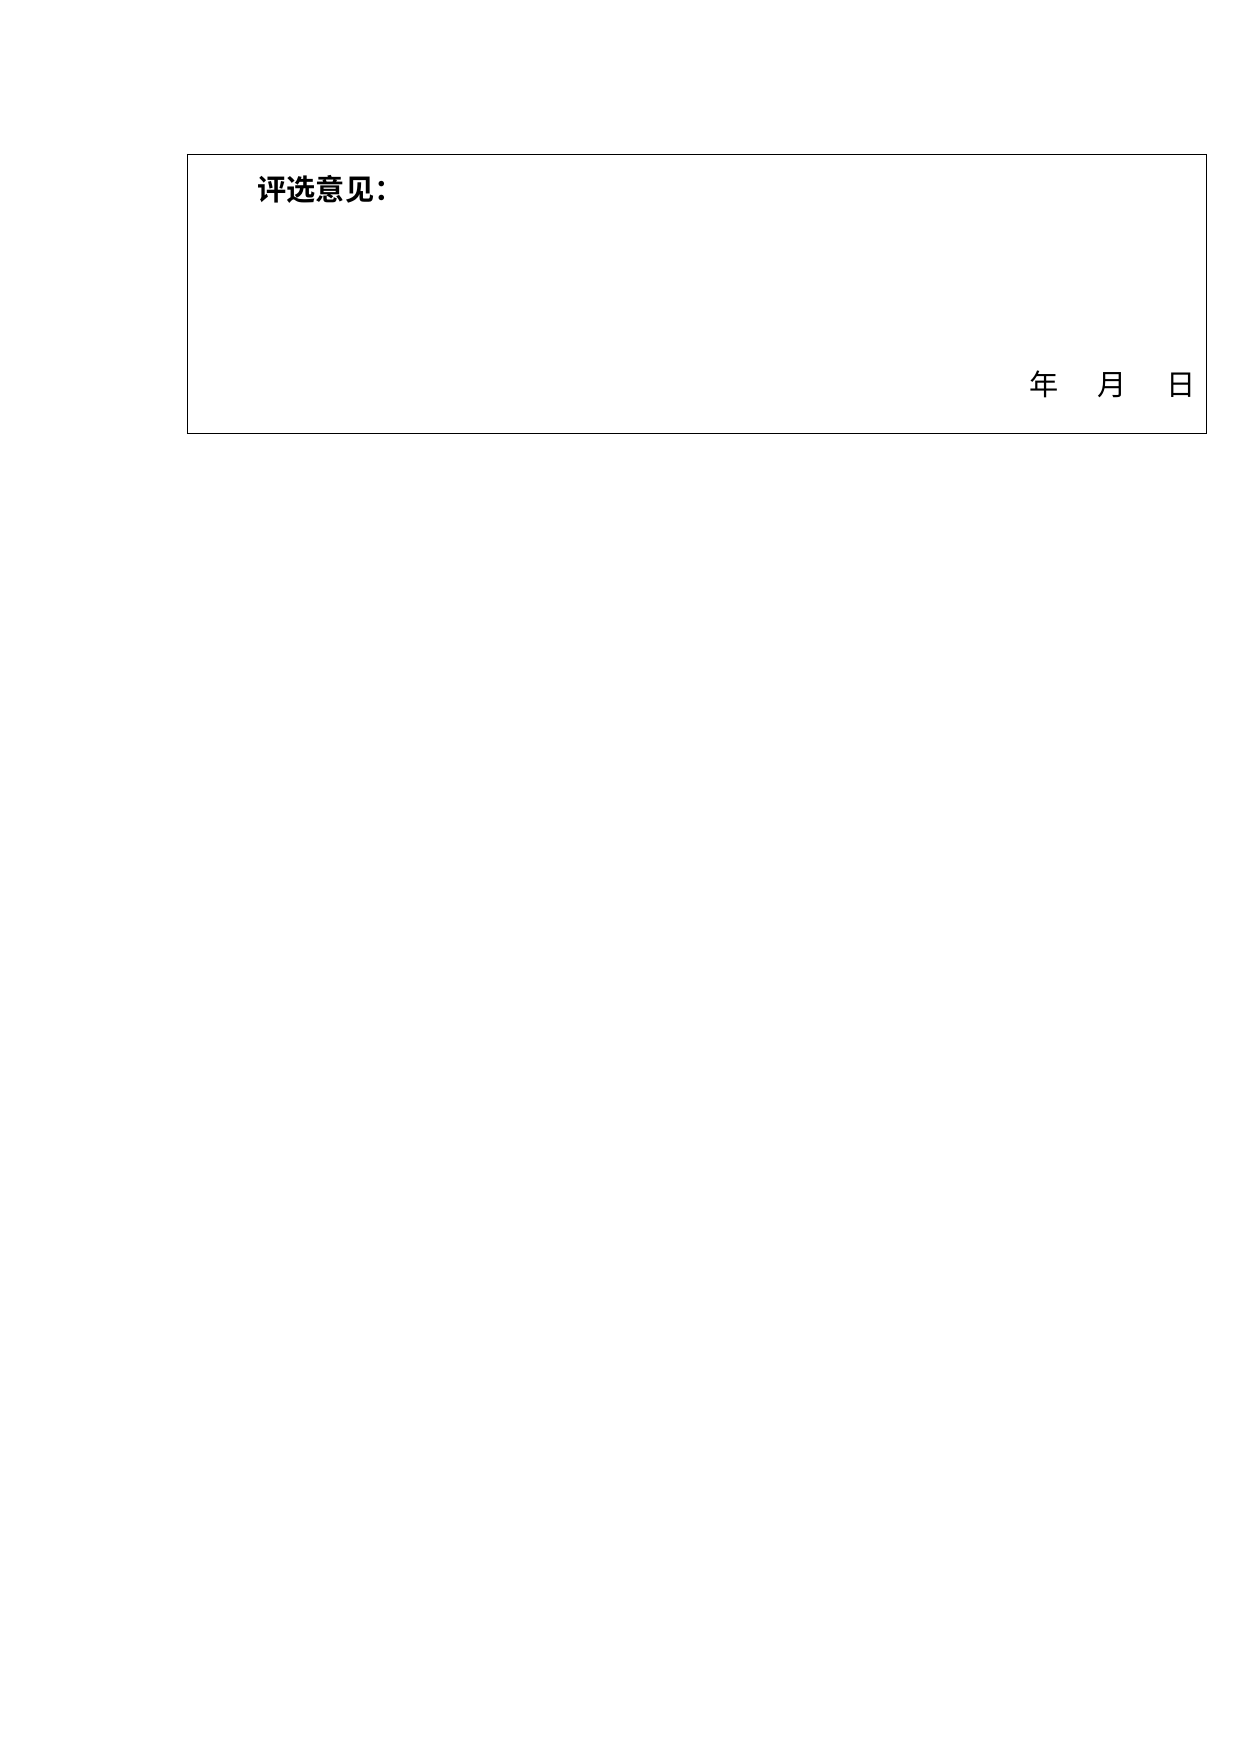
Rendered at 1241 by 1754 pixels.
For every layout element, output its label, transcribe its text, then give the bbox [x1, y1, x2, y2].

table_cell 评选意见： 年 月 日 [188, 155, 1206, 433]
